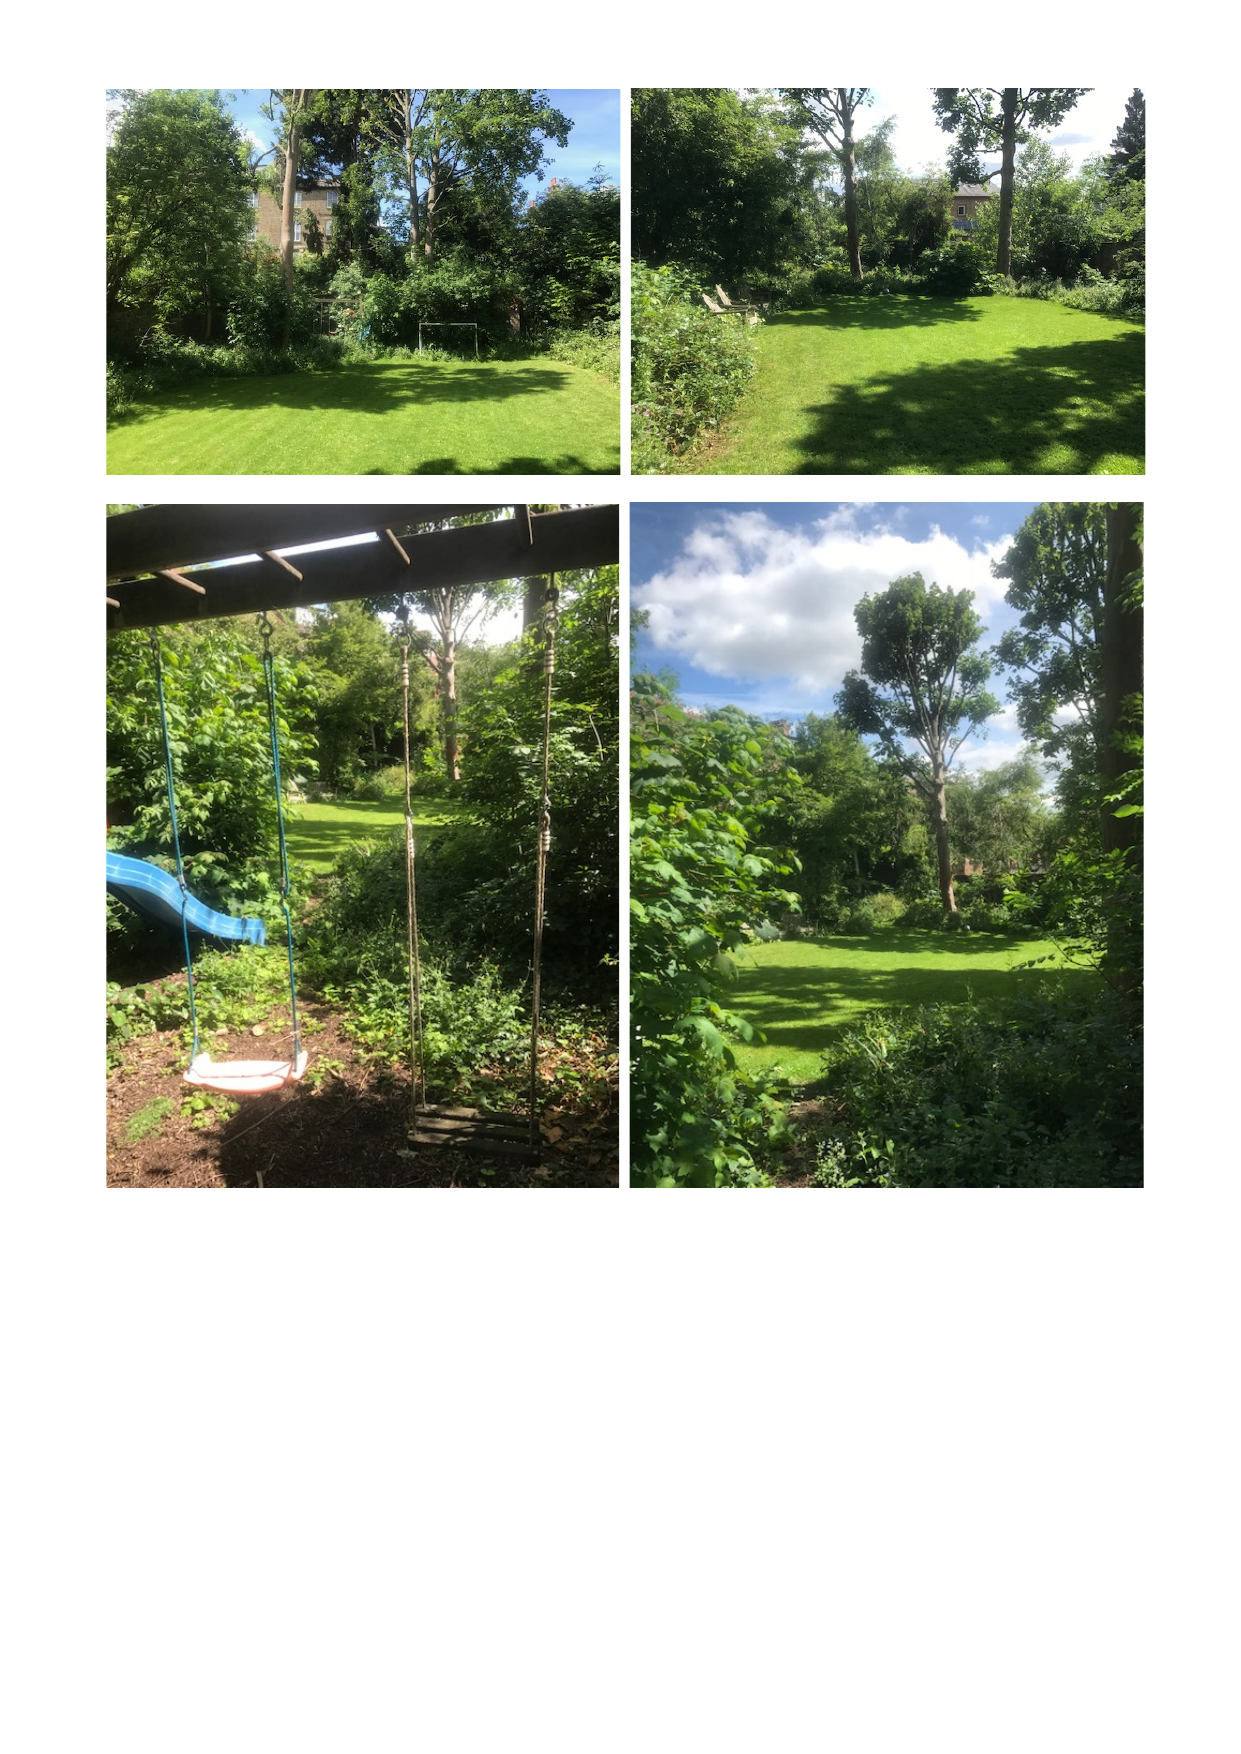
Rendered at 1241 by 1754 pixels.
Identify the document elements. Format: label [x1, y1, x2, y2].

picture [106, 89, 621, 475]
picture [629, 502, 1144, 1188]
picture [630, 88, 1146, 475]
picture [106, 504, 620, 1188]
